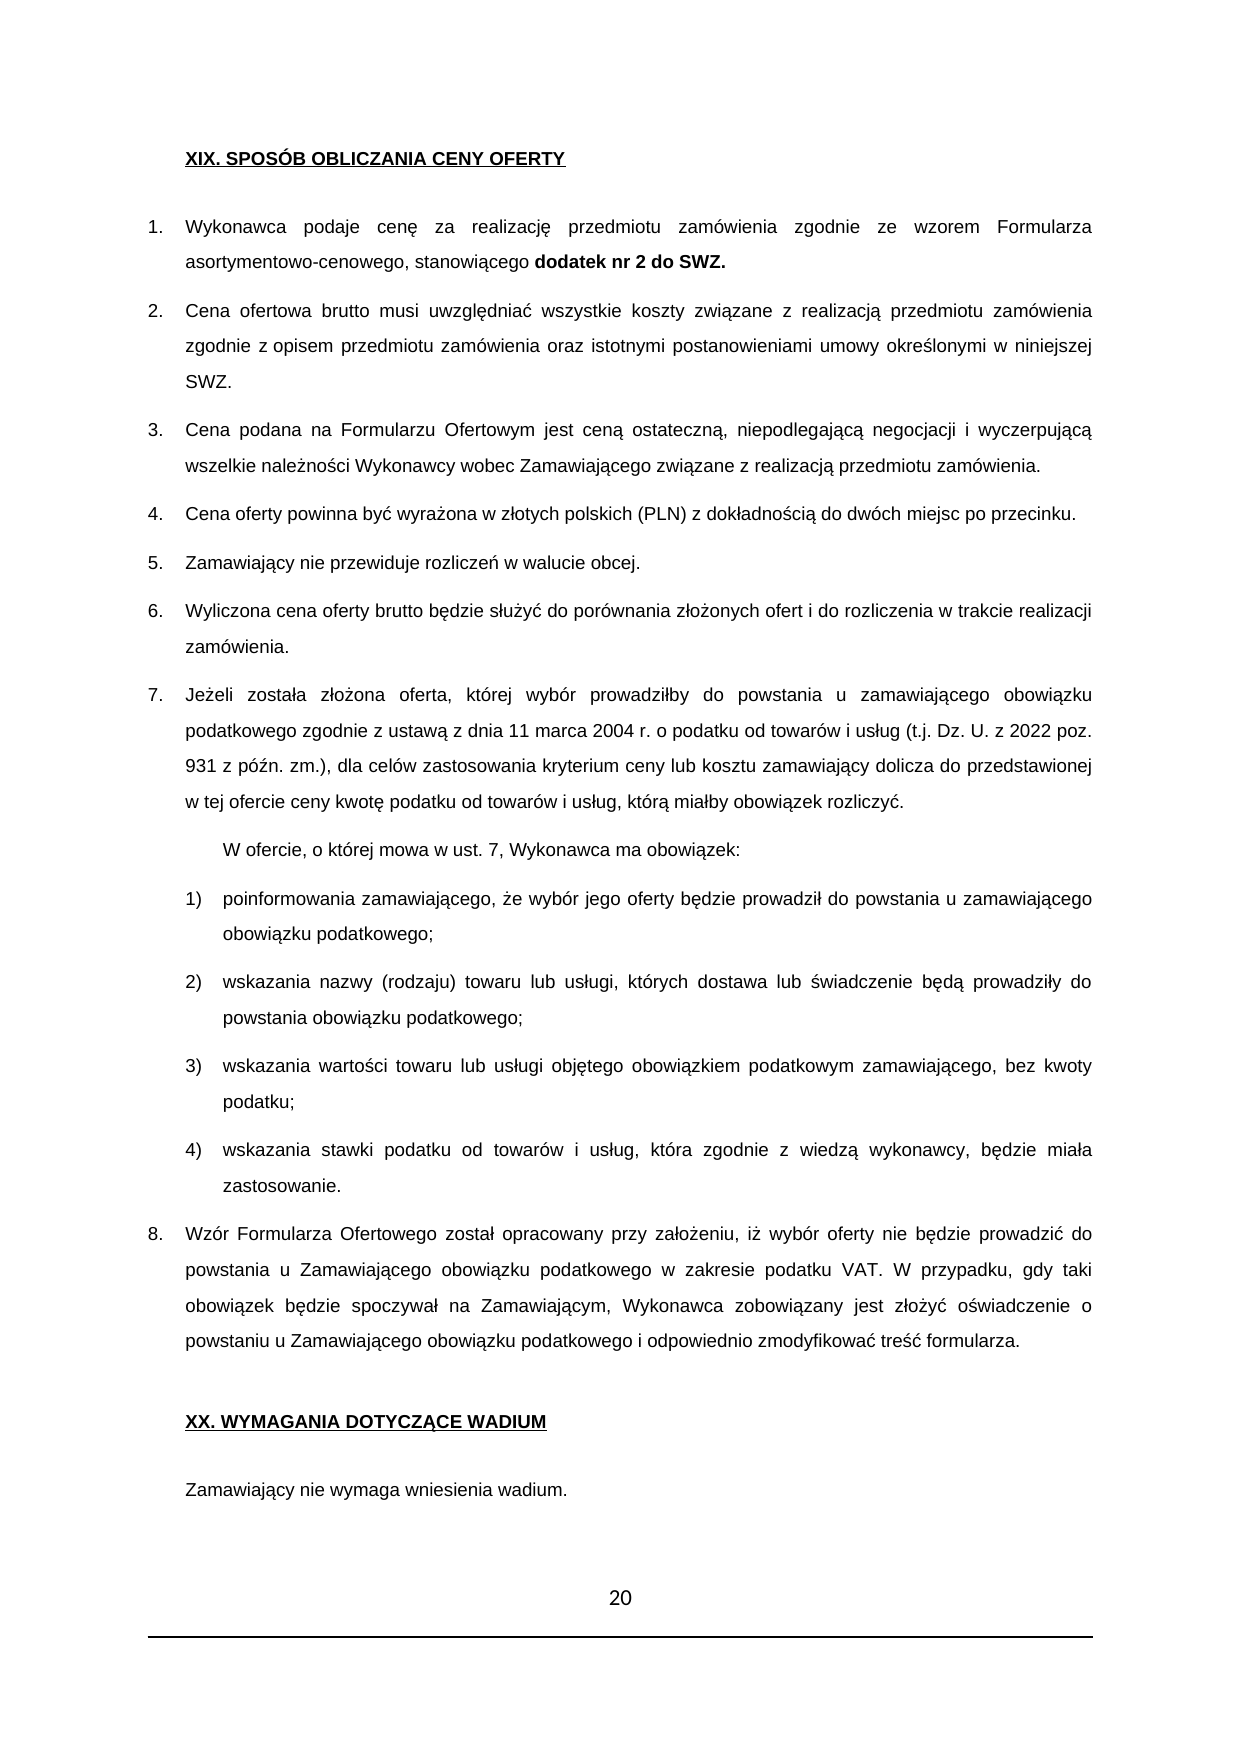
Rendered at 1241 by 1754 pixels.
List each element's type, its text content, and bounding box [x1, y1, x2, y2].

text Zamawiający nie wymaga wniesienia wadium. [185, 1479, 1093, 1503]
list Cena ofertowa brutto musi uwzględniać wszystkie koszty związane z realizacją przedmiotu zamówienia zgodnie z opisem przedmiotu zamówienia oraz istotnymi postanowieniami umowy określonymi w niniejszej SWZ. [148, 299, 1093, 395]
list Wyliczona cena oferty brutto będzie służyć do porównania złożonych ofert i do rozliczenia w trakcie realizacji zamówienia. [148, 600, 1093, 659]
text XIX. SPOSÓB OBLICZANIA CENY OFERTY [185, 148, 1093, 171]
list wskazania wartości towaru lub usługi objętego obowiązkiem podatkowym zamawiającego, bez kwoty podatku; [185, 1055, 1093, 1115]
list Wzór Formularza Ofertowego został opracowany przy założeniu, iż wybór oferty nie będzie prowadzić do powstania u Zamawiającego obowiązku podatkowego w zakresie podatku VAT. W przypadku, gdy taki obowiązek będzie spoczywał na Zamawiającym, Wykonawca zobowiązany jest złożyć oświadczenie o powstaniu u Zamawiającego obowiązku podatkowego i odpowiednio zmodyfikować treść formularza. [148, 1223, 1093, 1354]
text XX. WYMAGANIA DOTYCZĄCE WADIUM [185, 1411, 1093, 1435]
list poinformowania zamawiającego, że wybór jego oferty będzie prowadził do powstania u zamawiającego obowiązku podatkowego; [185, 887, 1093, 947]
list Cena podana na Formularzu Ofertowym jest ceną ostateczną, niepodlegającą negocjacji i wyczerpującą wszelkie należności Wykonawcy wobec Zamawiającego związane z realizacją przedmiotu zamówienia. [148, 419, 1093, 479]
list wskazania nazwy (rodzaju) towaru lub usługi, których dostawa lub świadczenie będą prowadziły do powstania obowiązku podatkowego; [185, 971, 1093, 1031]
list Wykonawca podaje cenę za realizację przedmiotu zamówienia zgodnie ze wzorem Formularza asortymentowo-cenowego, stanowiącego dodatek nr 2 do SWZ. [148, 216, 1093, 275]
list Cena oferty powinna być wyrażona w złotych polskich (PLN) z dokładnością do dwóch miejsc po przecinku. [148, 503, 1093, 527]
text W ofercie, o której mowa w ust. 7, Wykonawca ma obowiązek: [223, 839, 1093, 863]
list wskazania stawki podatku od towarów i usług, która zgodnie z wiedzą wykonawcy, będzie miała zastosowanie. [185, 1139, 1093, 1199]
list Zamawiający nie przewiduje rozliczeń w walucie obcej. [148, 551, 1093, 575]
list Jeżeli została złożona oferta, której wybór prowadziłby do powstania u zamawiającego obowiązku podatkowego zgodnie z ustawą z dnia 11 marca 2004 r. o podatku od towarów i usług (t.j. Dz. U. z 2022 poz. 931 z późn. zm.), dla celów zastosowania kryterium ceny lub kosztu zamawiający dolicza do przedstawionej w tej ofercie ceny kwotę podatku od towarów i usług, którą miałby obowiązek rozliczyć. [148, 684, 1093, 815]
